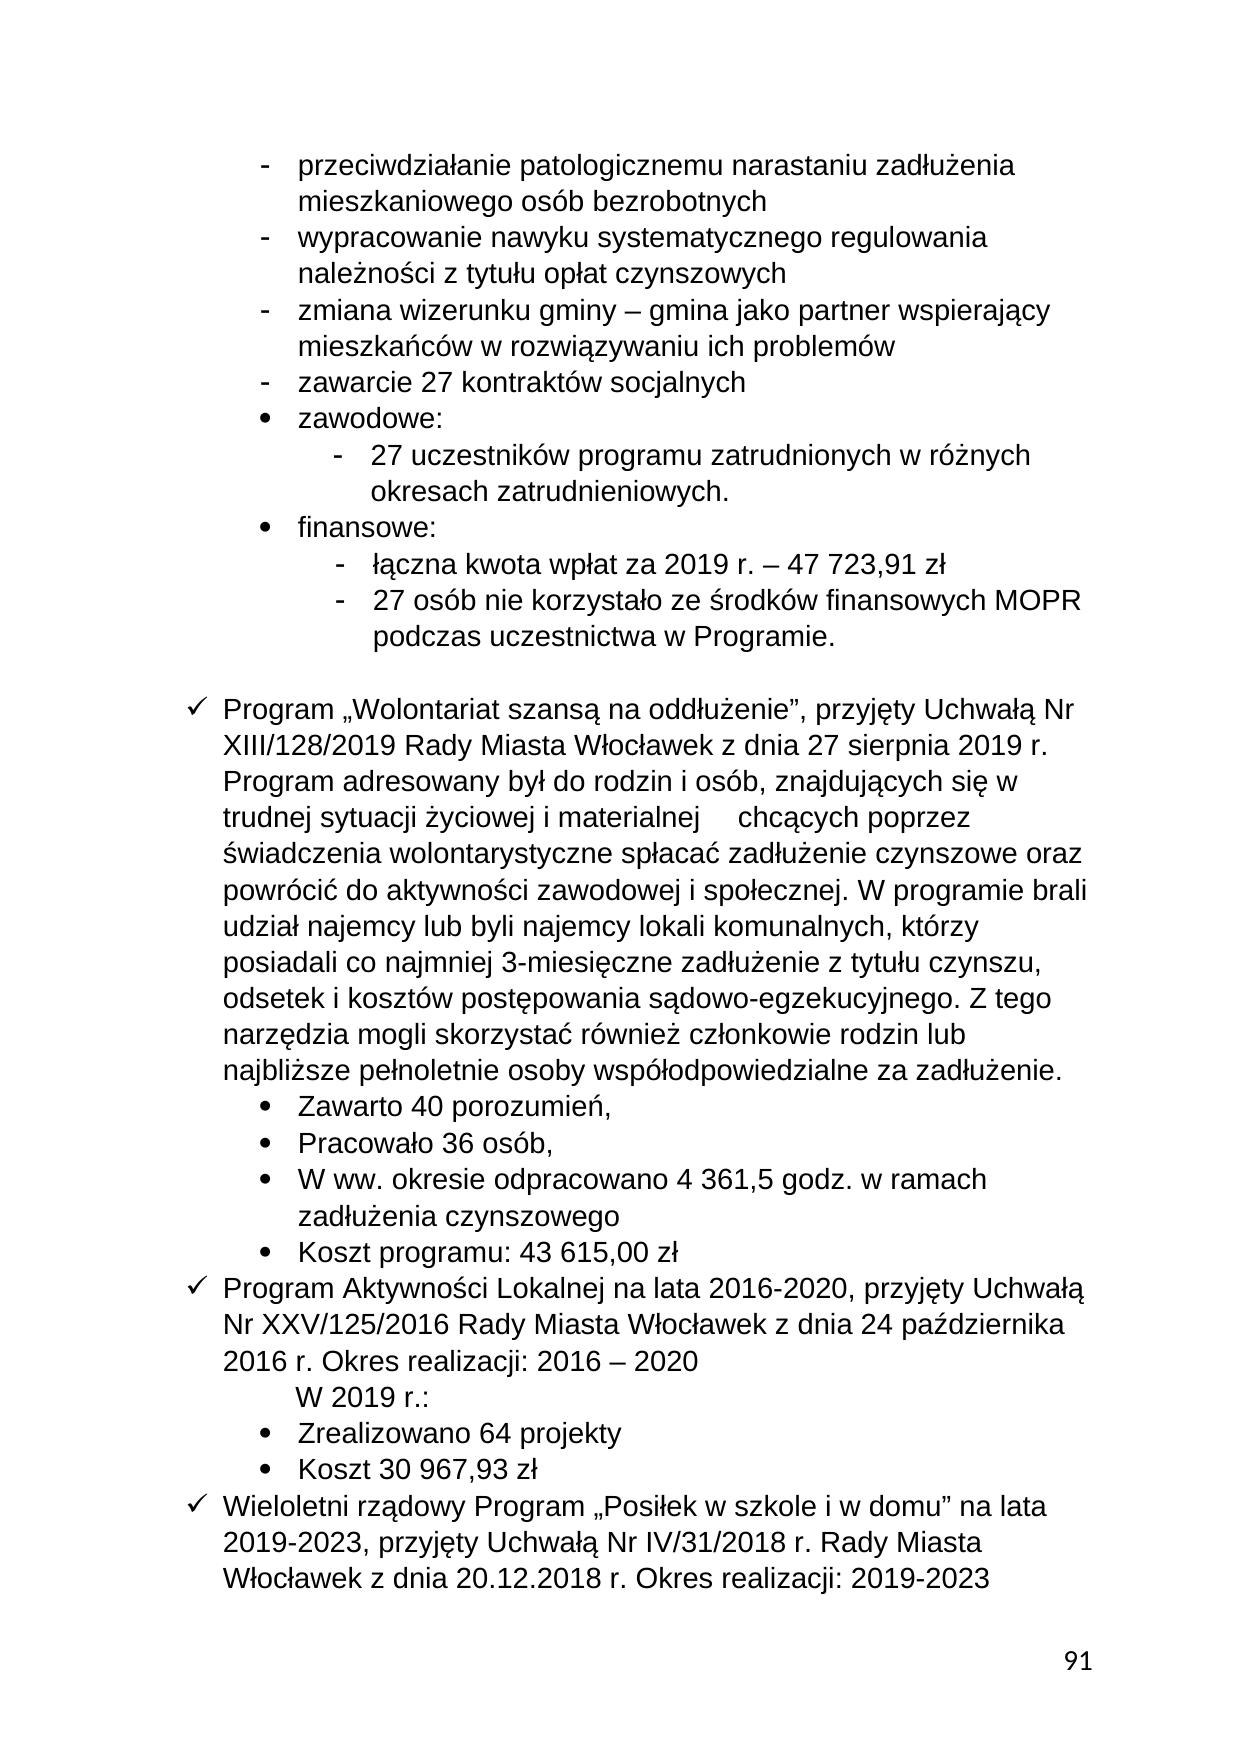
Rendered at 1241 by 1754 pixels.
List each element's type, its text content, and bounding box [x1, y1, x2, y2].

list Wieloletni rządowy Program „Posiłek w szkole i w domu” na lata 2019-2023, przyjęty Uchwałą Nr IV/31/2018 r. Rady Miasta Włocławek z dnia 20.12.2018 r. Okres realizacji: 2019-2023 [185, 1488, 1093, 1594]
list Program adresowany był do rodzin i osób, znajdujących się w trudnej sytuacji życiowej i materialnej chcących poprzez świadczenia wolontarystyczne spłacać zadłużenie czynszowe oraz powrócić do aktywności zawodowej i społecznej. W programie brali udział najemcy lub byli najemcy lokali komunalnych, którzy posiadali co najmniej 3-miesięczne zadłużenie z tytułu czynszu, odsetek i kosztów postępowania sądowo-egzekucyjnego. Z tego narzędzia mogli skorzystać również członkowie rodzin lub najbliższe pełnoletnie osoby współodpowiedzialne za zadłużenie. [223, 764, 1093, 1087]
list zawodowe: [260, 401, 1093, 435]
list Koszt 30 967,93 zł [260, 1452, 1093, 1486]
list łączna kwota wpłat za 2019 r. – 47 723,91 zł [335, 547, 1093, 580]
list wypracowanie nawyku systematycznego regulowania należności z tytułu opłat czynszowych [260, 220, 1093, 290]
list Zawarto 40 porozumień, [260, 1089, 1093, 1123]
list Zrealizowano 64 projekty [260, 1416, 1093, 1449]
list Program Aktywności Lokalnej na lata 2016-2020, przyjęty Uchwałą Nr XXV/125/2016 Rady Miasta Włocławek z dnia 24 października 2016 r. Okres realizacji: 2016 – 2020 [185, 1271, 1093, 1377]
list 27 osób nie korzystało ze środków finansowych MOPR podczas uczestnictwa w Programie. [335, 583, 1093, 653]
list finansowe: [260, 510, 1093, 544]
list Pracowało 36 osób, [260, 1126, 1093, 1159]
list W ww. okresie odpracowano 4 361,5 godz. w ramach zadłużenia czynszowego [260, 1162, 1093, 1232]
list Program „Wolontariat szansą na oddłużenie”, przyjęty Uchwałą Nr XIII/128/2019 Rady Miasta Włocławek z dnia 27 sierpnia 2019 r. [185, 692, 1093, 762]
list zmiana wizerunku gminy – gmina jako partner wspierający mieszkańców w rozwiązywaniu ich problemów [260, 293, 1093, 362]
list Koszt programu: 43 615,00 zł [260, 1235, 1093, 1268]
list W 2019 r.: [223, 1380, 1093, 1413]
list 27 uczestników programu zatrudnionych w różnych okresach zatrudnieniowych. [333, 438, 1093, 508]
list przeciwdziałanie patologicznemu narastaniu zadłużenia mieszkaniowego osób bezrobotnych [260, 148, 1093, 217]
list zawarcie 27 kontraktów socjalnych [260, 365, 1093, 399]
